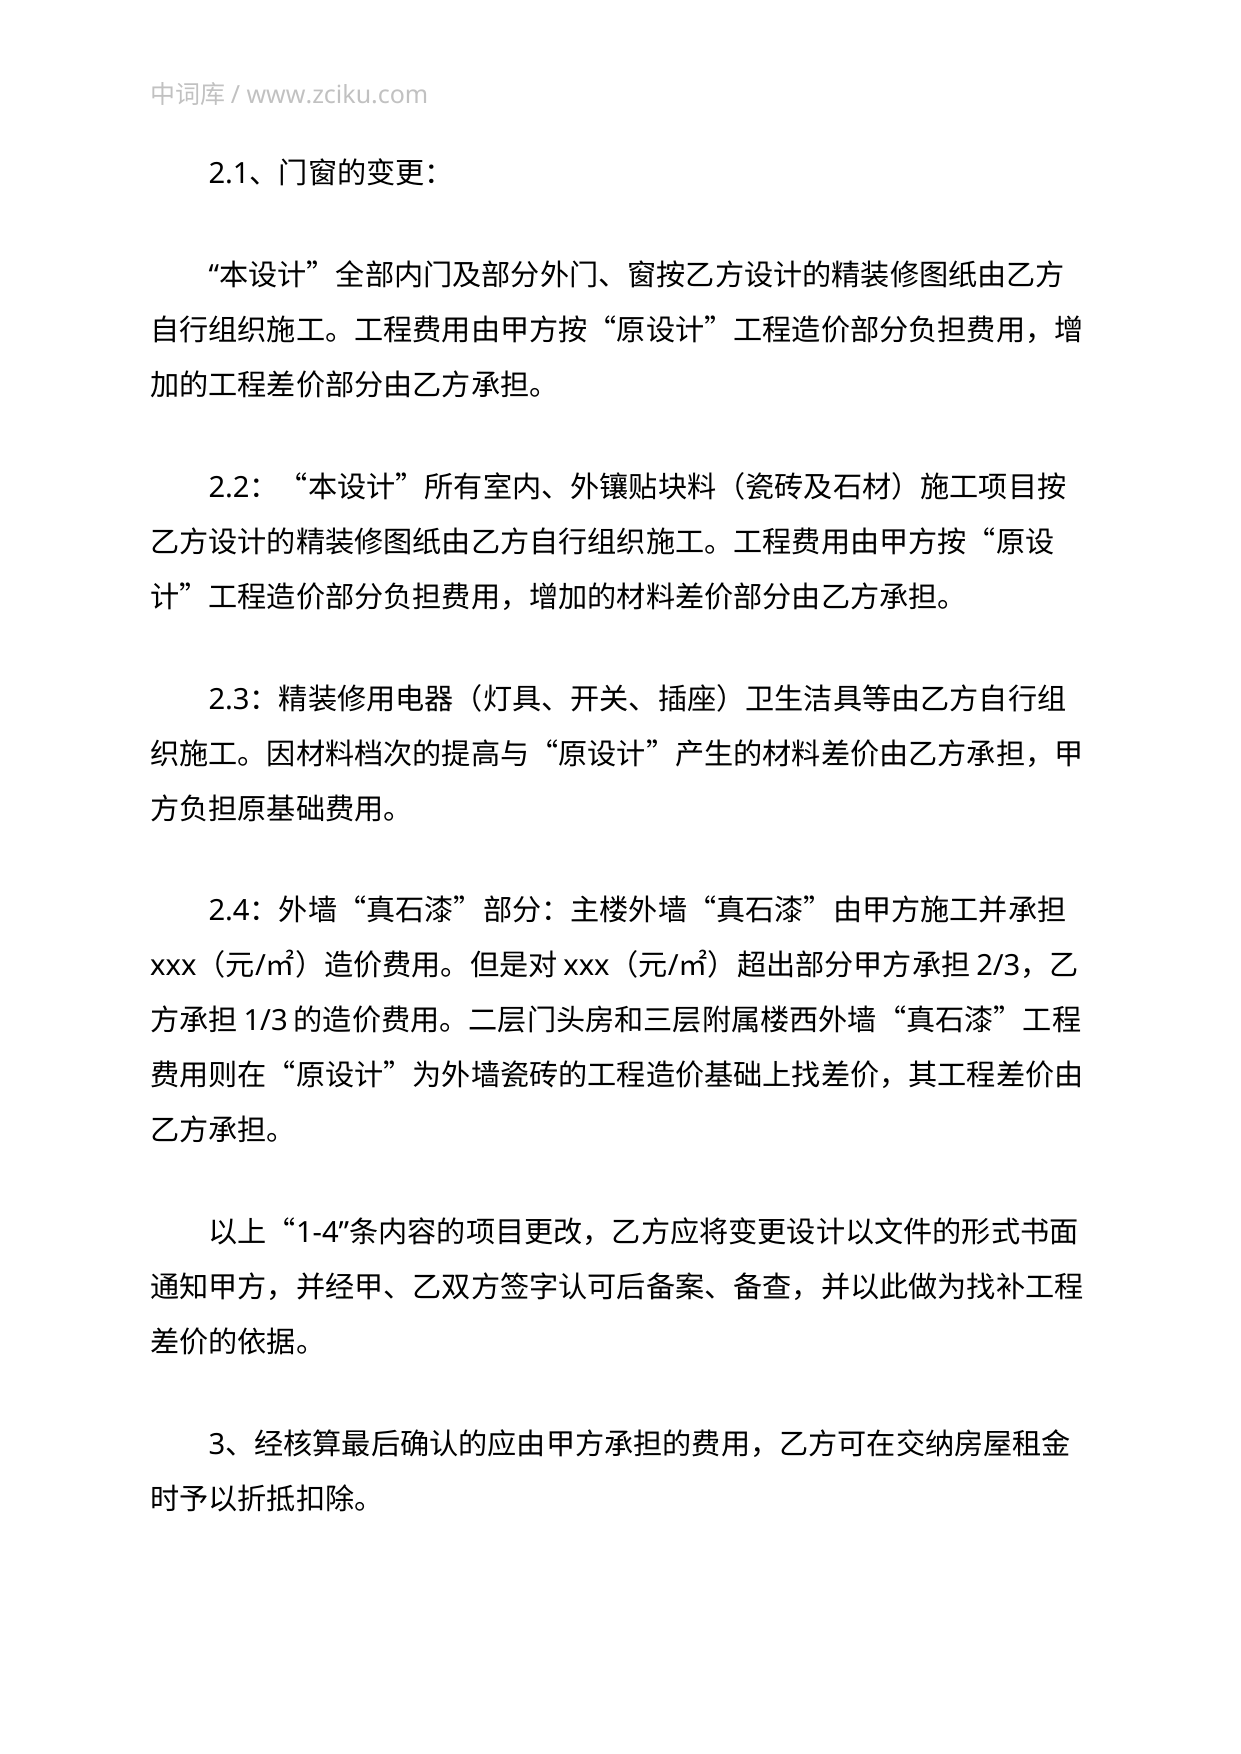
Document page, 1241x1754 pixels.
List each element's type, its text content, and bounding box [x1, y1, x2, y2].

text 3、经核算最后确认的应由甲方承担的费用，乙方可在交纳房屋租金时予以折抵扣除。 [150, 1420, 1090, 1518]
text 以上“1-4”条内容的项目更改，乙方应将变更设计以文件的形式书面通知甲方，并经甲、乙双方签字认可后备案、备查，并以此做为找补工程差价的依据。 [150, 1209, 1090, 1361]
text 2.3：精装修用电器（灯具、开关、插座）卫生洁具等由乙方自行组织施工。因材料档次的提高与“原设计”产生的材料差价由乙方承担，甲方负担原基础费用。 [150, 675, 1090, 827]
text “本设计”全部内门及部分外门、窗按乙方设计的精装修图纸由乙方自行组织施工。工程费用由甲方按“原设计”工程造价部分负担费用，增加的工程差价部分由乙方承担。 [150, 252, 1090, 404]
text 2.1、门窗的变更： [150, 150, 1090, 192]
text 2.4：外墙“真石漆”部分：主楼外墙“真石漆”由甲方施工并承担xxx（元/㎡）造价费用。但是对xxx（元/㎡）超出部分甲方承担2/3，乙方承担1/3的造价费用。二层门头房和三层附属楼西外墙“真石漆”工程费用则在“原设计”为外墙瓷砖的工程造价基础上找差价，其工程差价由乙方承担。 [150, 887, 1090, 1149]
text 2.2：“本设计”所有室内、外镶贴块料（瓷砖及石材）施工项目按乙方设计的精装修图纸由乙方自行组织施工。工程费用由甲方按“原设计”工程造价部分负担费用，增加的材料差价部分由乙方承担。 [150, 464, 1090, 616]
